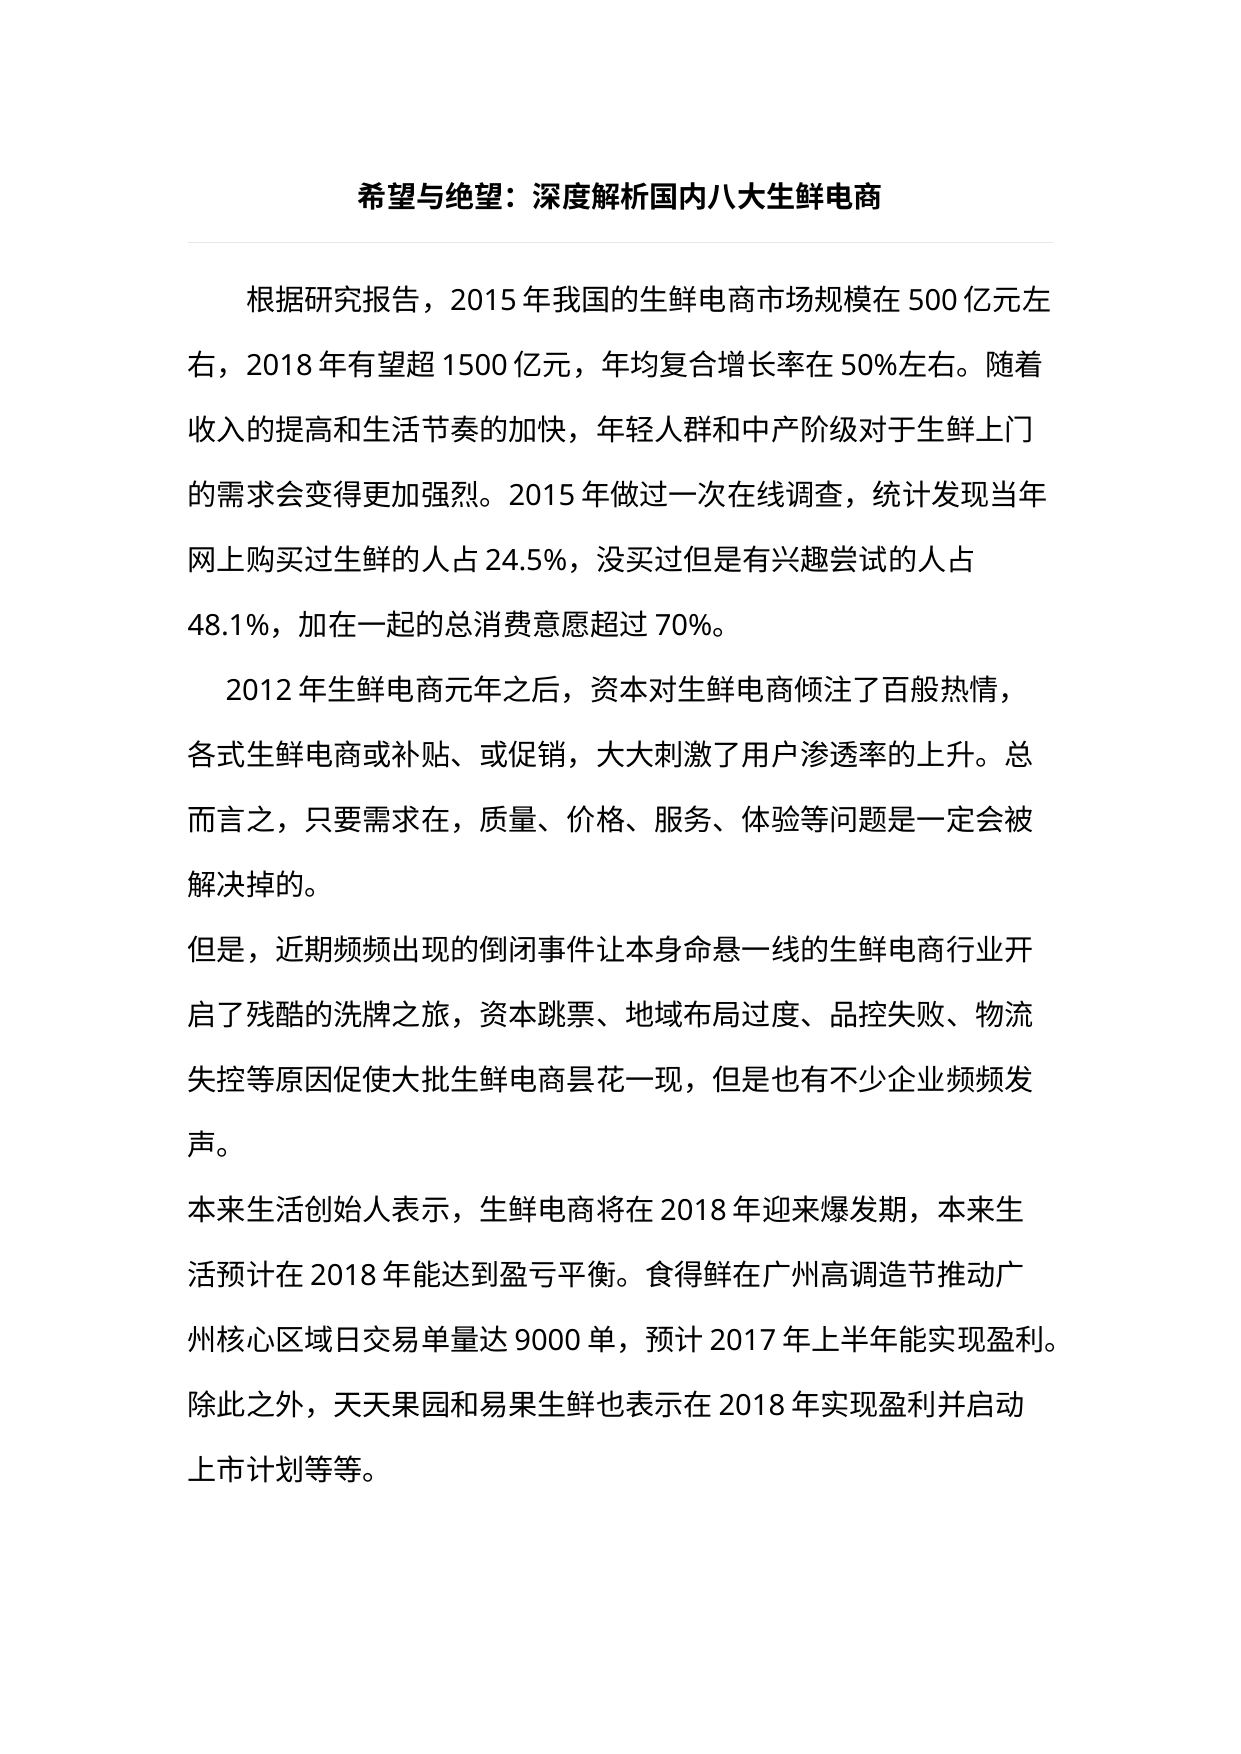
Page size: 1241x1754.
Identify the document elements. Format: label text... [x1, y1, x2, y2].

subtitle 希望与绝望：深度解析国内八大生鲜电商 [187, 162, 1053, 243]
text 根据研究报告，2015年我国的生鲜电商市场规模在500亿元左右，2018年有望超1500亿元，年均复合增长率在50%左右。随着收入的提高和生活节奏的加快，年轻人群和中产阶级对于生鲜上门的需求会变得更加强烈。2015年做过一次在线调查，统计发现当年网上购买过生鲜的人占24.5%，没买过但是有兴趣尝试的人占48.1%，加在一起的总消费意愿超过70%。 2012年生鲜电商元年之后，资本对生鲜电商倾注了百般热情，各式生鲜电商或补贴、或促销，大大刺激了用户渗透率的上升。总而言之，只要需求在，质量、价格、服务、体验等问题是一定会被解决掉的。 但是，近期频频出现的倒闭事件让本身命悬一线的生鲜电商行业开启了残酷的洗牌之旅，资本跳票、地域布局过度、品控失败、物流失控等原因促使大批生鲜电商昙花一现，但是也有不少企业频频发声。 本来生活创始人表示，生鲜电商将在2018年迎来爆发期，本来生活预计在2018年能达到盈亏平衡。食得鲜在广州高调造节推动广州核心区域日交易单量达9000单，预计2017年上半年能实现盈利。除此之外，天天果园和易果生鲜也表示在2018年实现盈利并启动上市计划等等。 [187, 265, 1053, 1500]
